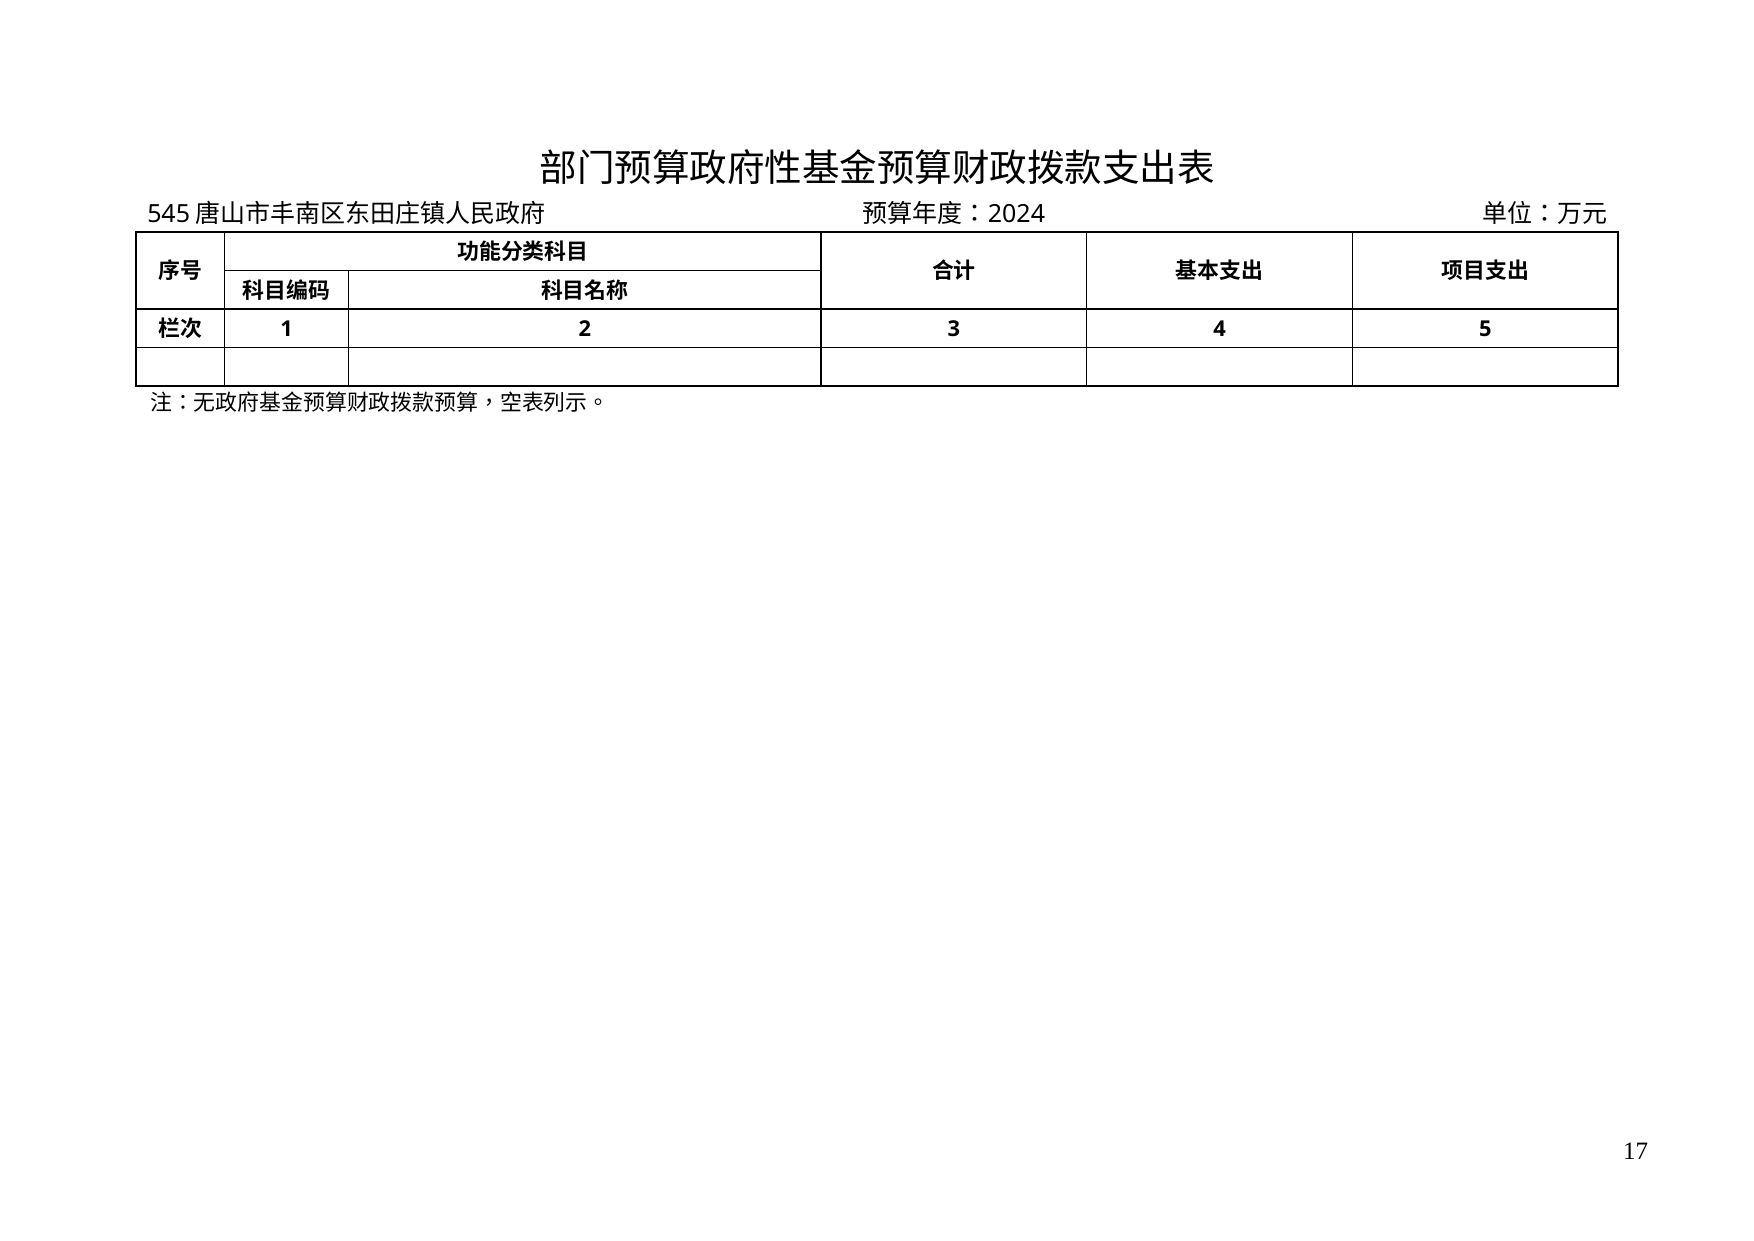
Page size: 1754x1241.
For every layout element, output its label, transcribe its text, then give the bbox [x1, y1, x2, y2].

table_cell 3 [822, 310, 1086, 347]
table_cell 科目编码 [225, 271, 348, 308]
table_cell [225, 348, 348, 385]
table_cell 序号 [137, 233, 224, 308]
table_cell [1353, 348, 1617, 385]
table_header 545唐山市丰南区东田庄镇人民政府 [137, 195, 820, 231]
table_cell 功能分类科目 [225, 233, 820, 270]
table_cell 合计 [822, 233, 1086, 308]
table_cell [349, 348, 820, 385]
table_cell 4 [1087, 310, 1352, 347]
table_header 单位：万元 [1087, 195, 1617, 231]
table_cell [137, 348, 224, 385]
text 部门预算政府性基金预算财政拨款支出表 [106, 142, 1648, 193]
table_cell 基本支出 [1087, 233, 1352, 308]
table_cell [822, 348, 1086, 385]
table_cell [1087, 348, 1352, 385]
text 注：无政府基金预算财政拨款预算，空表列示。 [106, 387, 1648, 416]
table_cell 项目支出 [1353, 233, 1617, 308]
table_header 预算年度：2024 [822, 195, 1086, 231]
table_cell 栏次 [137, 310, 224, 347]
table_cell 科目名称 [349, 271, 820, 308]
table_cell 5 [1353, 310, 1617, 347]
table_cell 2 [349, 310, 820, 347]
table_cell 1 [225, 310, 348, 347]
